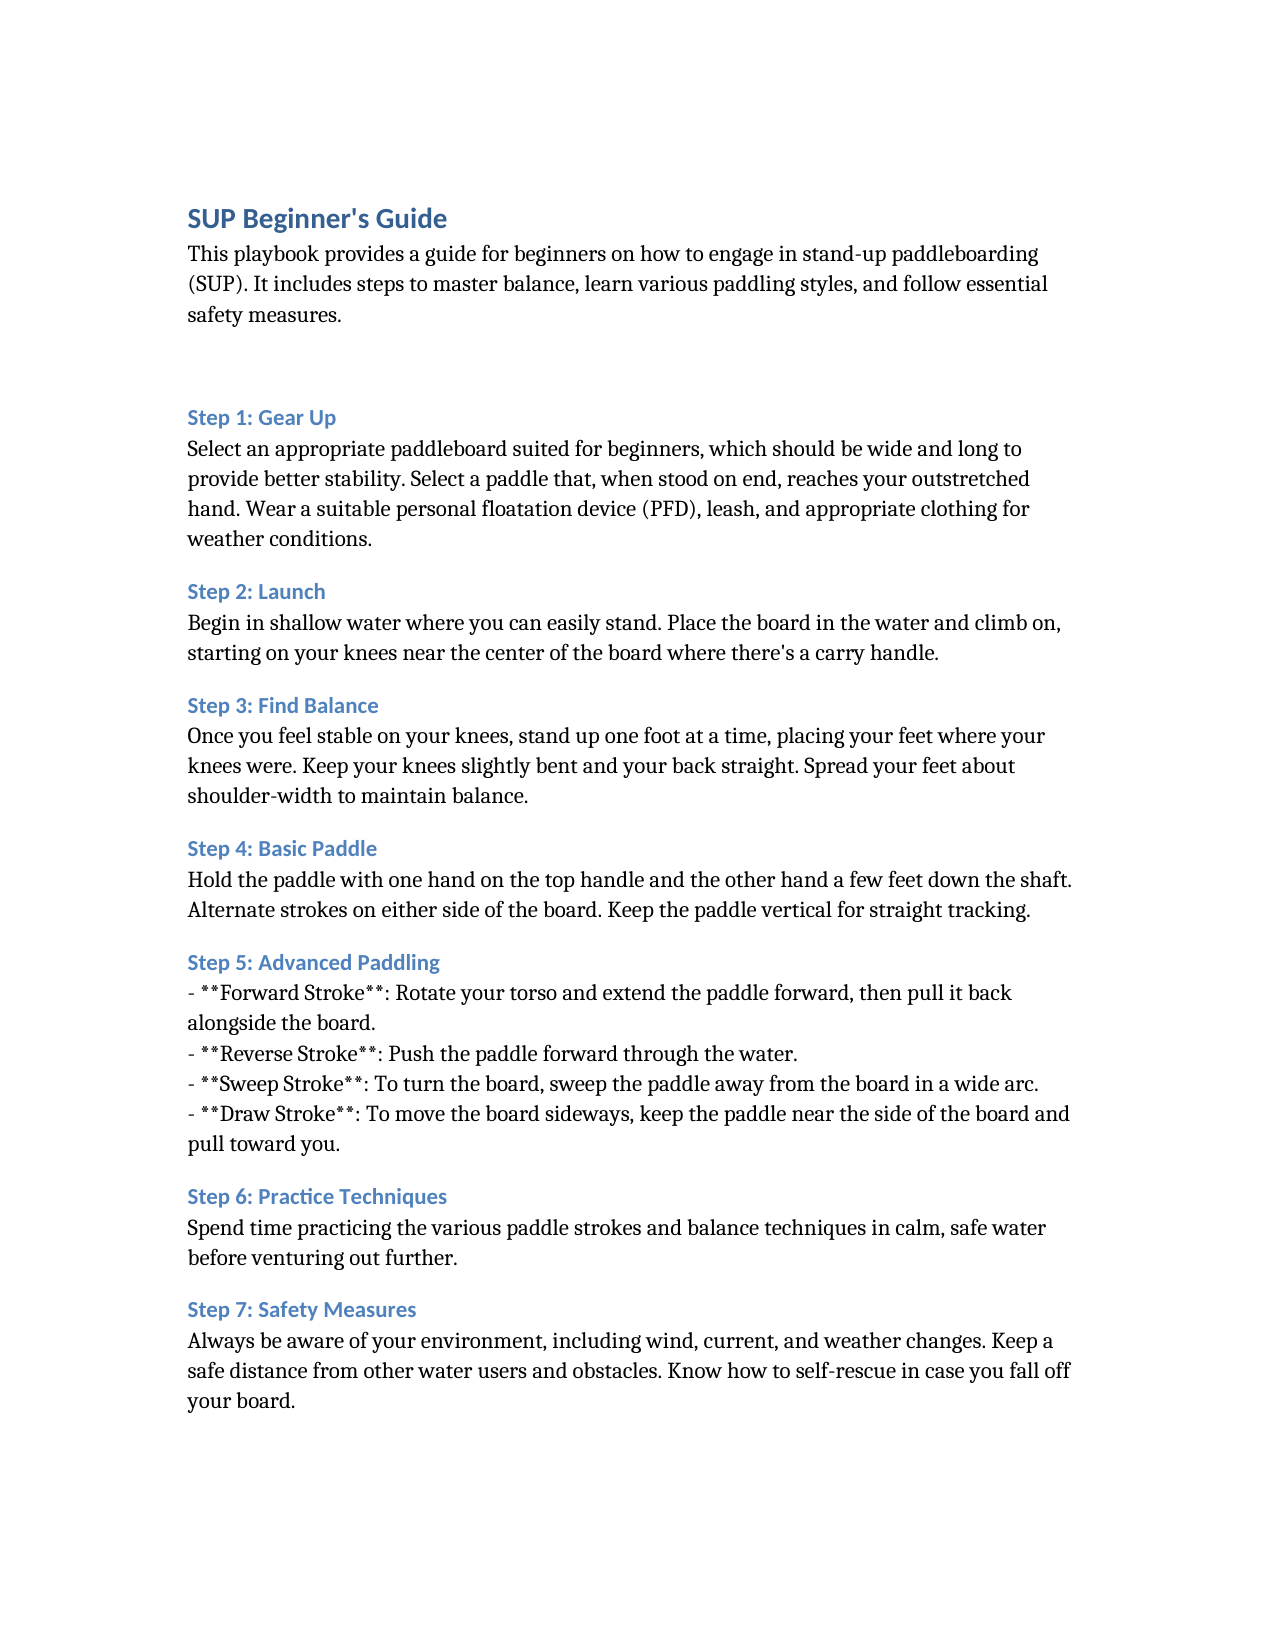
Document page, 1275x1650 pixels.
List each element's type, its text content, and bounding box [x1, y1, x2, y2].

text Hold the paddle with one hand on the top handle and the other hand a few feet down the shaft. Alternate strokes on either side of the board. Keep the paddle vertical for straight tracking. [187, 867, 1087, 923]
text Once you feel stable on your knees, stand up one foot at a time, placing your feet where your knees were. Keep your knees slightly bent and your back straight. Spread your feet about shoulder-width to maintain balance. [187, 723, 1087, 810]
text - **Forward Stroke**: Rotate your torso and extend the paddle forward, then pull it back alongside the board. - **Reverse Stroke**: Push the paddle forward through the water. - **Sweep Stroke**: To turn the board, sweep the paddle away from the board in a wide arc. - **Draw Stroke**: To move the board sideways, keep the paddle near the side of the board and pull toward you. [187, 980, 1087, 1157]
text Begin in shallow water where you can easily stand. Place the board in the water and climb on, starting on your knees near the center of the board where there's a carry handle. [187, 609, 1087, 666]
text This playbook provides a guide for beginners on how to engage in stand-up paddleboarding (SUP). It includes steps to master balance, learn various paddling styles, and follow essential safety measures. [187, 241, 1087, 328]
subtitle Step 6: Practice Techniques [187, 1182, 1087, 1210]
subtitle Step 4: Basic Paddle [187, 834, 1087, 862]
subtitle SUP Beginner's Guide [187, 200, 1087, 236]
subtitle Step 5: Advanced Paddling [187, 948, 1087, 976]
subtitle Step 7: Safety Measures [187, 1296, 1087, 1323]
subtitle Step 2: Launch [187, 577, 1087, 605]
text Spend time practicing the various paddle strokes and balance techniques in calm, safe water before venturing out further. [187, 1214, 1087, 1271]
text Always be aware of your environment, including wind, current, and weather changes. Keep a safe distance from other water users and obstacles. Know how to self-rescue in case you fall off your board. [187, 1328, 1087, 1414]
text Select an appropriate paddleboard suited for beginners, which should be wide and long to provide better stability. Select a paddle that, when stood on end, reaches your outstretched hand. Wear a suitable personal floatation device (PFD), leash, and appropriate clothing for weather conditions. [187, 436, 1087, 553]
subtitle Step 3: Find Balance [187, 691, 1087, 719]
subtitle Step 1: Gear Up [187, 403, 1087, 431]
